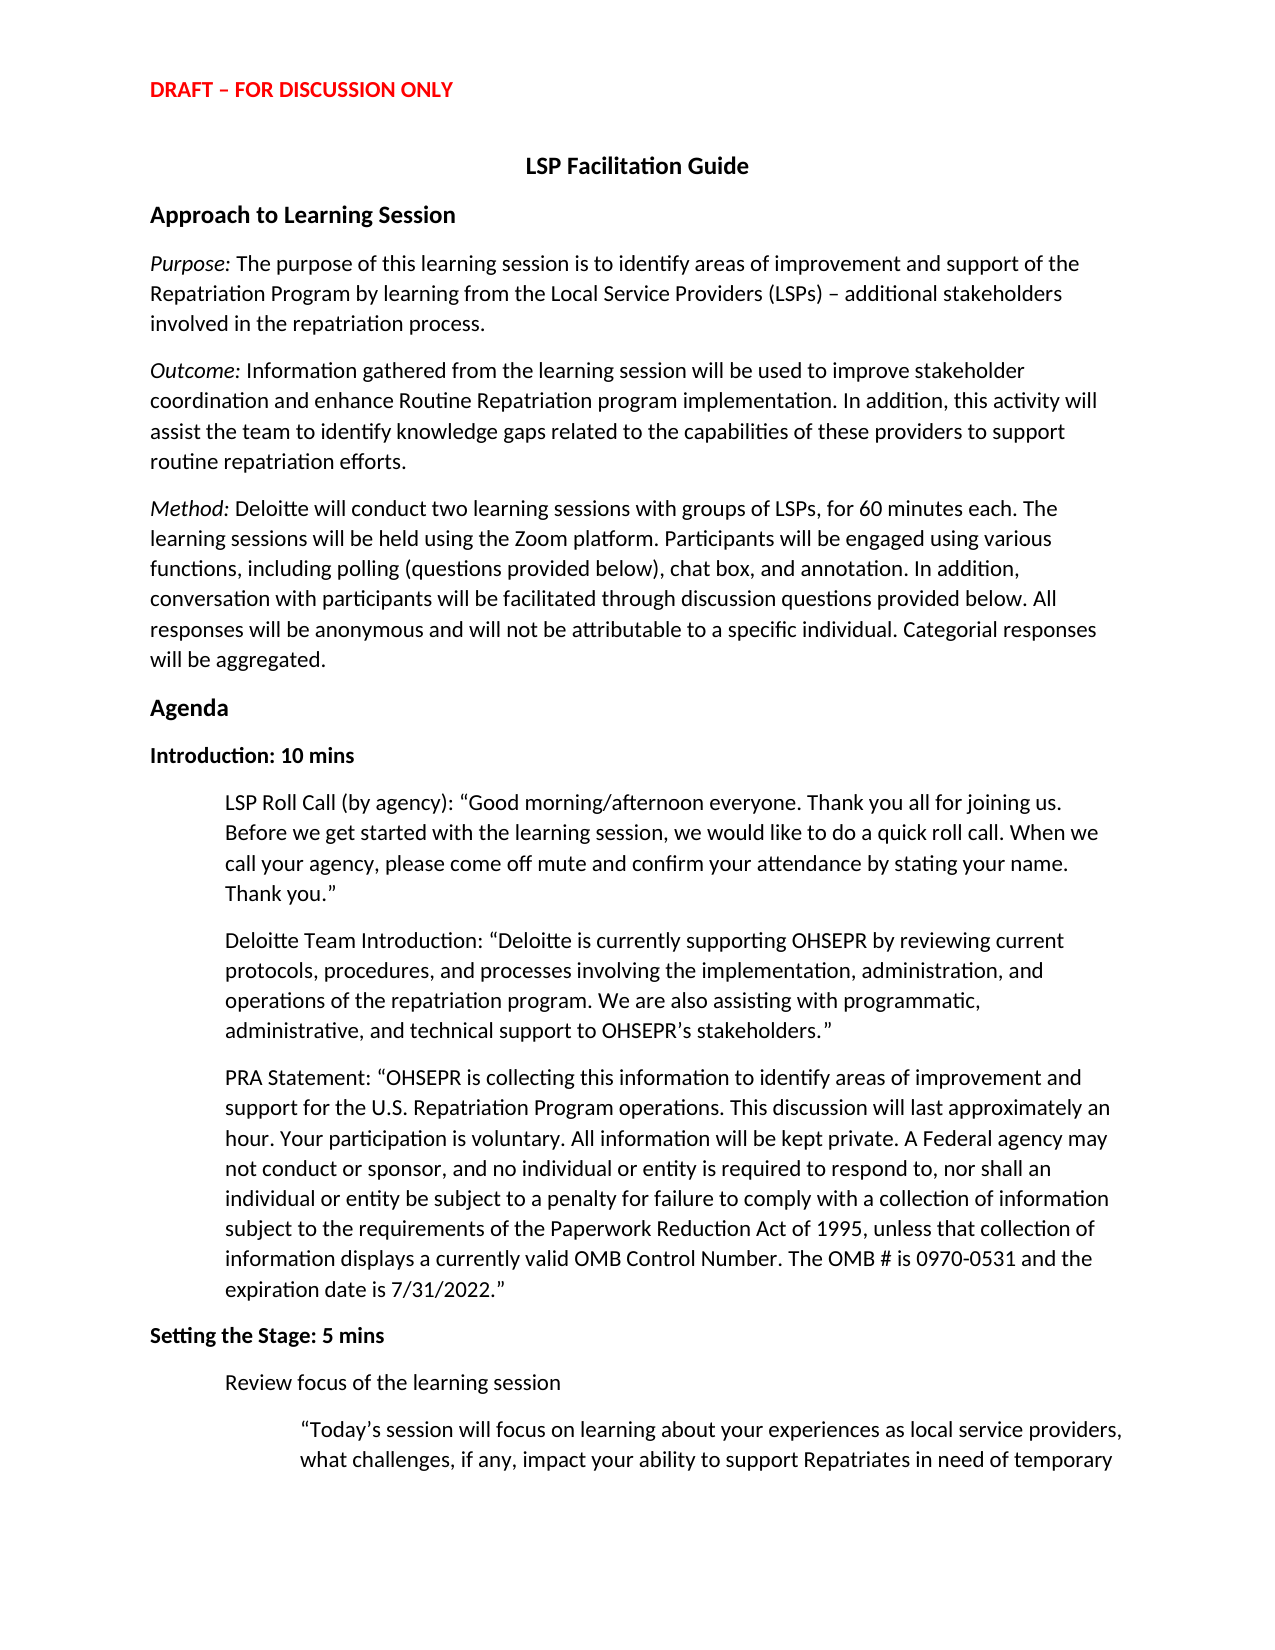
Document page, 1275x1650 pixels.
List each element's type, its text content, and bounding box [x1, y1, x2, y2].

text LSP Facilitation Guide [150, 150, 1125, 181]
text Deloitte Team Introduction: “Deloitte is currently supporting OHSEPR by reviewing current protocols, procedures, and processes involving the implementation, administration, and operations of the repatriation program. We are also assisting with programmatic, administrative, and technical support to OHSEPR’s stakeholders.​” [225, 926, 1125, 1044]
text Review focus of the learning session [150, 1368, 1125, 1397]
text Purpose: The purpose of this learning session is to identify areas of improvement and support of the Repatriation Program by learning from the Local Service Providers (LSPs) – additional stakeholders involved in the repatriation process. [150, 249, 1125, 338]
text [300, 1415, 1125, 1474]
text Agenda [150, 692, 1125, 722]
text Approach to Learning Session [150, 199, 1125, 230]
text LSP Roll Call (by agency): “Good morning/afternoon everyone. Thank you all for joining us. Before we get started with the learning session, we would like to do a quick roll call. When we call your agency, please come off mute and confirm your attendance by stating your name. Thank you.” [225, 788, 1125, 907]
text PRA Statement: “OHSEPR is collecting this information to identify areas of improvement and support for the U.S. Repatriation Program operations. This discussion will last approximately an hour. Your participation is voluntary. All information will be kept private. A Federal agency may not conduct or sponsor, and no individual or entity is required to respond to, nor shall an individual or entity be subject to a penalty for failure to comply with a collection of information subject to the requirements of the Paperwork Reduction Act of 1995, unless that collection of information displays a currently valid OMB Control Number. The OMB # is 0970-0531 and the expiration date is 7/31/2022.” [225, 1063, 1125, 1303]
text Setting the Stage: 5 mins [150, 1322, 1125, 1350]
text Outcome: Information gathered from the learning session will be used to improve stakeholder coordination and enhance Routine Repatriation program implementation. In addition, this activity will assist the team to identify knowledge gaps related to the capabilities of these providers to support routine repatriation efforts. [150, 356, 1125, 475]
text Method: Deloitte will conduct two learning sessions with groups of LSPs, for 60 minutes each. The learning sessions will be held using the Zoom platform. Participants will be engaged using various functions, including polling (questions provided below), chat box, and annotation. In addition, conversation with participants will be facilitated through discussion questions provided below. All responses will be anonymous and will not be attributable to a specific individual. Categorial responses will be aggregated. [150, 494, 1125, 673]
text Introduction: 10 mins [150, 741, 1125, 769]
